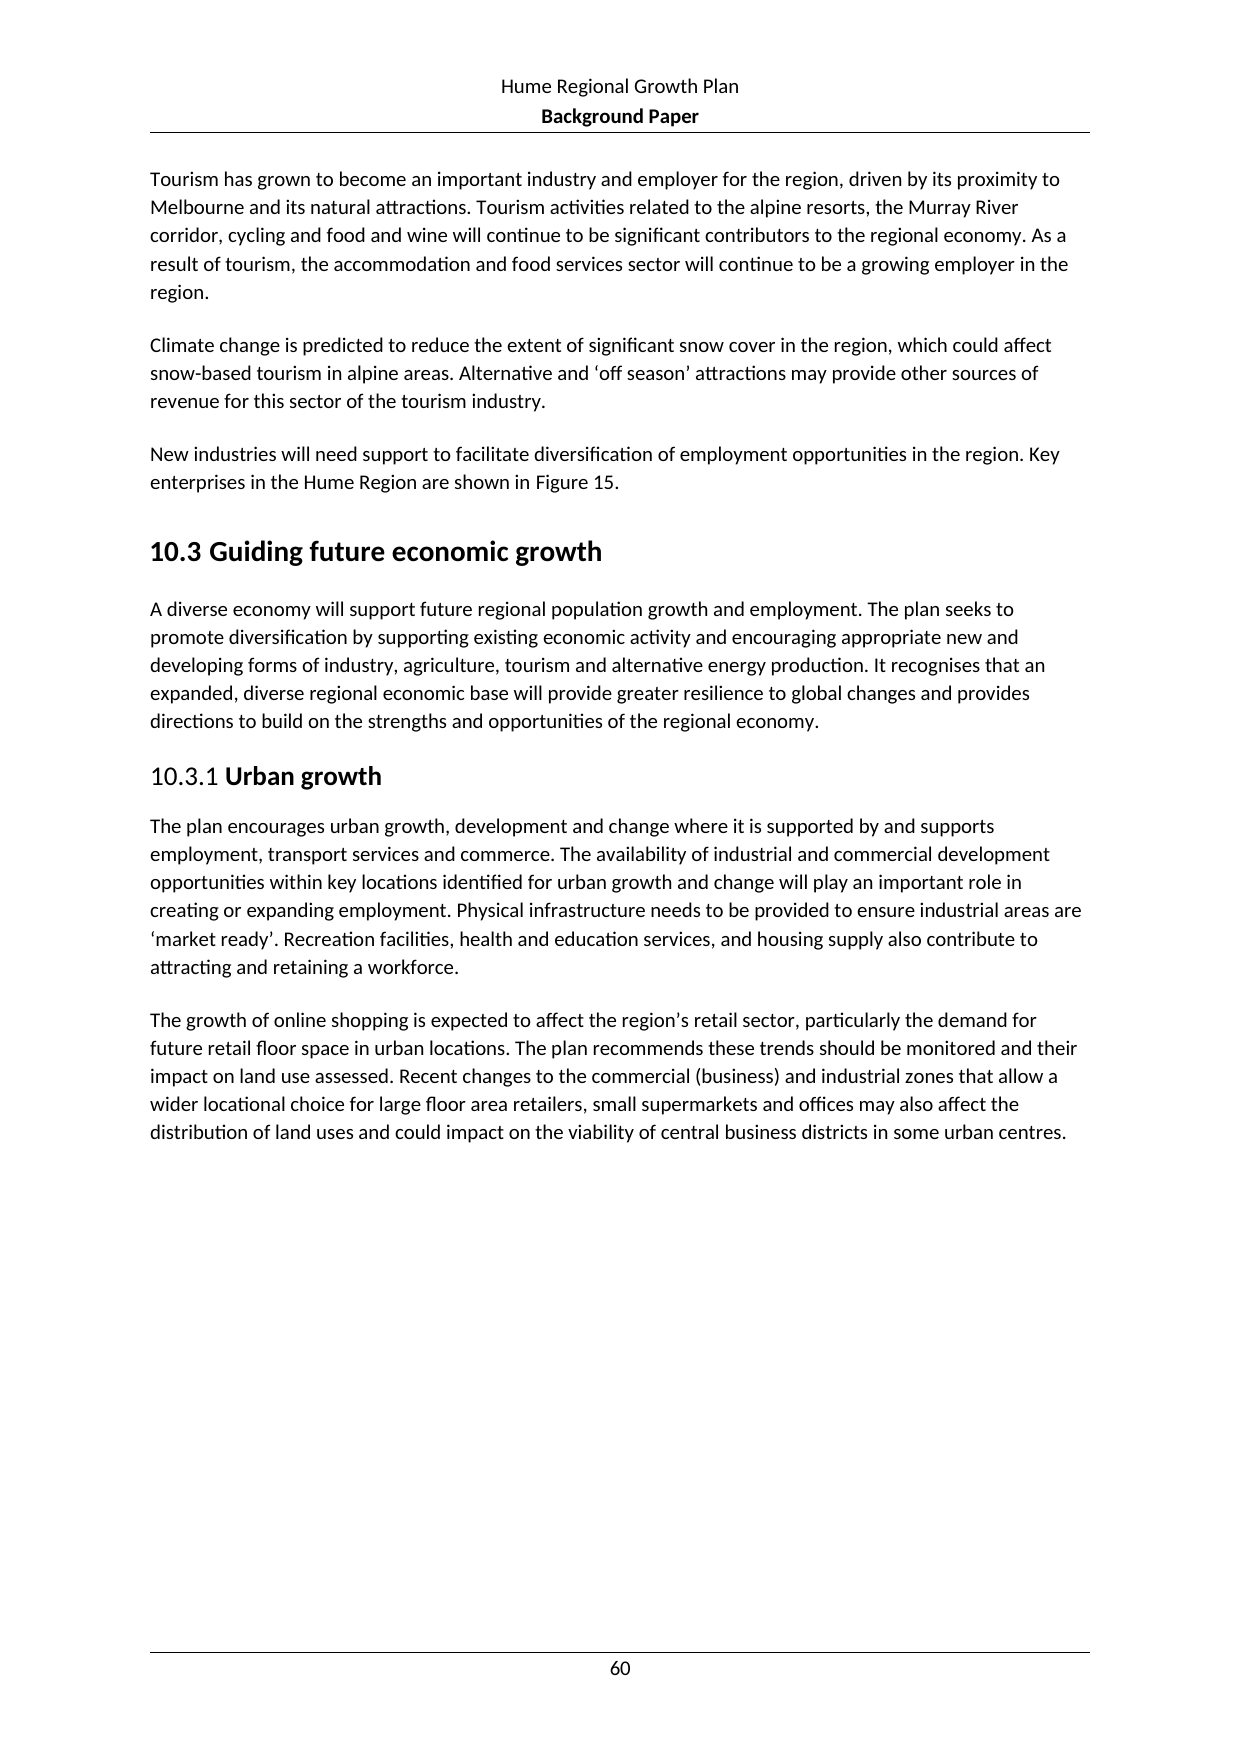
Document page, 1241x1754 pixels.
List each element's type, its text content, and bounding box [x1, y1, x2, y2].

text The plan encourages urban growth, development and change where it is supported by and supports employment, transport services and commerce. The availability of industrial and commercial development opportunities within key locations identified for urban growth and change will play an important role in creating or expanding employment. Physical infrastructure needs to be provided to ensure industrial areas are ‘market ready’. Recreation facilities, health and education services, and housing supply also contribute to attracting and retaining a workforce. [150, 811, 1090, 980]
text A diverse economy will support future regional population growth and employment. The plan seeks to promote diversification by supporting existing economic activity and encouraging appropriate new and developing forms of industry, agriculture, tourism and alternative energy production. It recognises that an expanded, diverse regional economic base will provide greater resilience to global changes and provides directions to build on the strengths and opportunities of the regional economy. [150, 593, 1090, 734]
text The growth of online shopping is expected to affect the region’s retail sector, particularly the demand for future retail floor space in urban locations. The plan recommends these trends should be monitored and their impact on land use assessed. Recent changes to the commercial (business) and industrial zones that allow a wider locational choice for large floor area retailers, small supermarkets and offices may also affect the distribution of land uses and could impact on the viability of central business districts in some urban centres. [150, 1005, 1090, 1145]
subtitle Guiding future economic growth [149, 533, 1090, 568]
text New industries will need support to facilitate diversification of employment opportunities in the region. Key enterprises in the Hume Region are shown in Figure 15. [150, 439, 1090, 495]
text Climate change is predicted to reduce the extent of significant snow cover in the region, which could affect snow-based tourism in alpine areas. Alternative and ‘off season’ attractions may provide other sources of revenue for this sector of the tourism industry. [150, 330, 1090, 414]
subtitle Urban growth [150, 759, 1090, 792]
text Tourism has grown to become an important industry and employer for the region, driven by its proximity to Melbourne and its natural attractions. Tourism activities related to the alpine resorts, the Murray River corridor, cycling and food and wine will continue to be significant contributors to the regional economy. As a result of tourism, the accommodation and food services sector will continue to be a growing employer in the region. [150, 164, 1090, 305]
